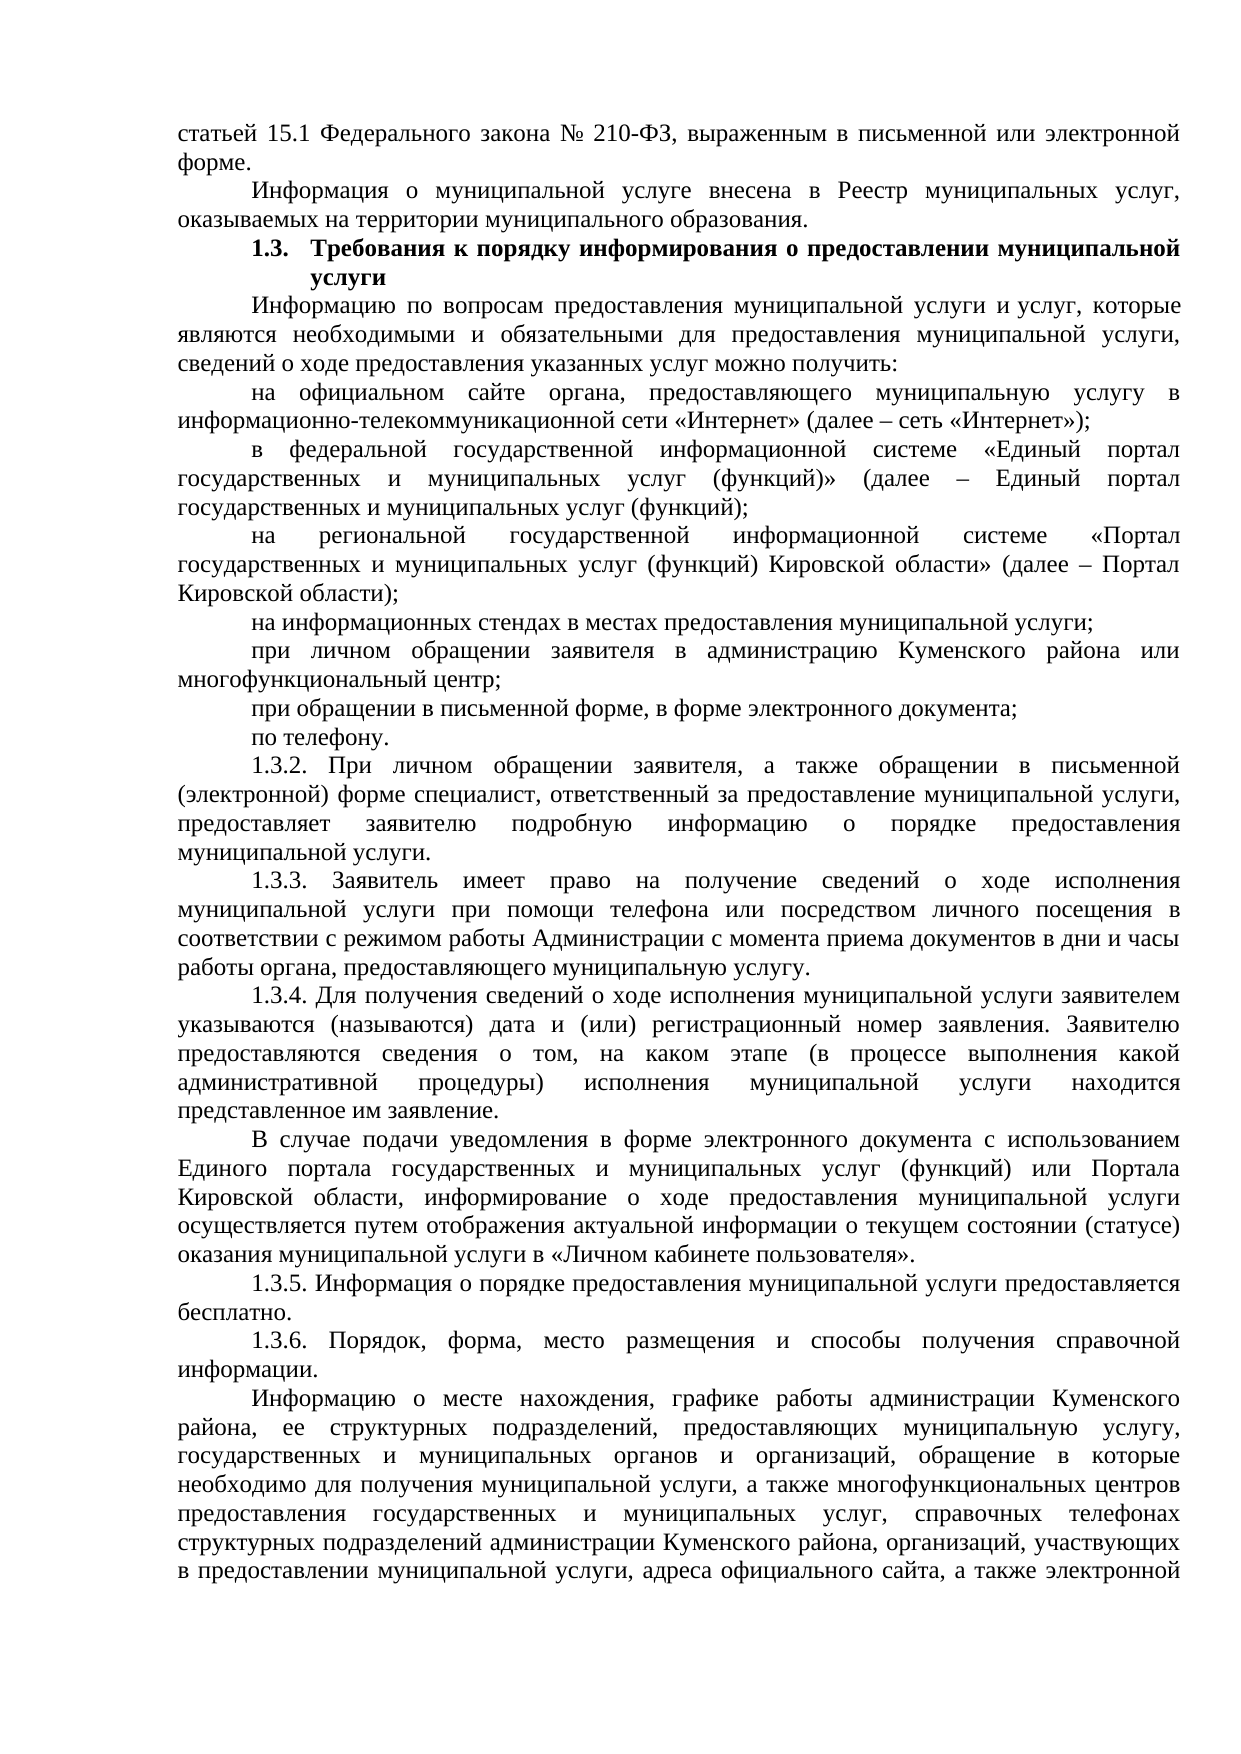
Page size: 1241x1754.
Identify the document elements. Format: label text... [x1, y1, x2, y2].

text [177, 1383, 1181, 1584]
text на региональной государственной информационной системе «Портал государственных и муниципальных услуг (функций) Кировской области» (далее – Портал Кировской области); [177, 521, 1181, 607]
text 1.3.4. Для получения сведений о ходе исполнения муниципальной услуги заявителем указываются (называются) дата и (или) регистрационный номер заявления. Заявителю предоставляются сведения о том, на каком этапе (в процессе выполнения какой административной процедуры) исполнения муниципальной услуги находится представленное им заявление. [177, 981, 1181, 1124]
text Информация о муниципальной услуге внесена в Реестр муниципальных услуг, оказываемых на территории муниципального образования. [177, 176, 1181, 233]
text 1.3.6. Порядок, форма, место размещения и способы получения справочной информации. [177, 1326, 1181, 1383]
text В случае подачи уведомления в форме электронного документа с использованием Единого портала государственных и муниципальных услуг (функций) или Портала Кировской области, информирование о ходе предоставления муниципальной услуги осуществляется путем отображения актуальной информации о текущем состоянии (статусе) оказания муниципальной услуги в «Личном кабинете пользователя». [177, 1124, 1181, 1268]
text по телефону. [177, 722, 1181, 751]
text на информационных стендах в местах предоставления муниципальной услуги; [177, 607, 1181, 636]
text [177, 118, 1181, 176]
text 1.3.2. При личном обращении заявителя, а также обращении в письменной (электронной) форме специалист, ответственный за предоставление муниципальной услуги, предоставляет заявителю подробную информацию о порядке предоставления муниципальной услуги. [177, 751, 1181, 866]
text на официальном сайте органа, предоставляющего муниципальную услугу в информационно-телекоммуникационной сети «Интернет» (далее – сеть «Интернет»); [177, 377, 1181, 434]
text 1.3. Требования к порядку информирования о предоставлении муниципальной услуги [251, 233, 1181, 291]
text 1.3.5. Информация о порядке предоставления муниципальной услуги предоставляется бесплатно. [177, 1268, 1181, 1326]
text в федеральной государственной информационной системе «Единый портал государственных и муниципальных услуг (функций)» (далее – Единый портал государственных и муниципальных услуг (функций); [177, 434, 1181, 521]
text при личном обращении заявителя в администрацию Куменского района или многофункциональный центр; [177, 636, 1181, 693]
text 1.3.3. Заявитель имеет право на получение сведений о ходе исполнения муниципальной услуги при помощи телефона или посредством личного посещения в соответствии с режимом работы Администрации с момента приема документов в дни и часы работы органа, предоставляющего муниципальную услугу. [177, 866, 1181, 981]
text при обращении в письменной форме, в форме электронного документа; [177, 693, 1181, 722]
text Информацию по вопросам предоставления муниципальной услуги и услуг, которые являются необходимыми и обязательными для предоставления муниципальной услуги, сведений о ходе предоставления указанных услуг можно получить: [177, 291, 1181, 377]
